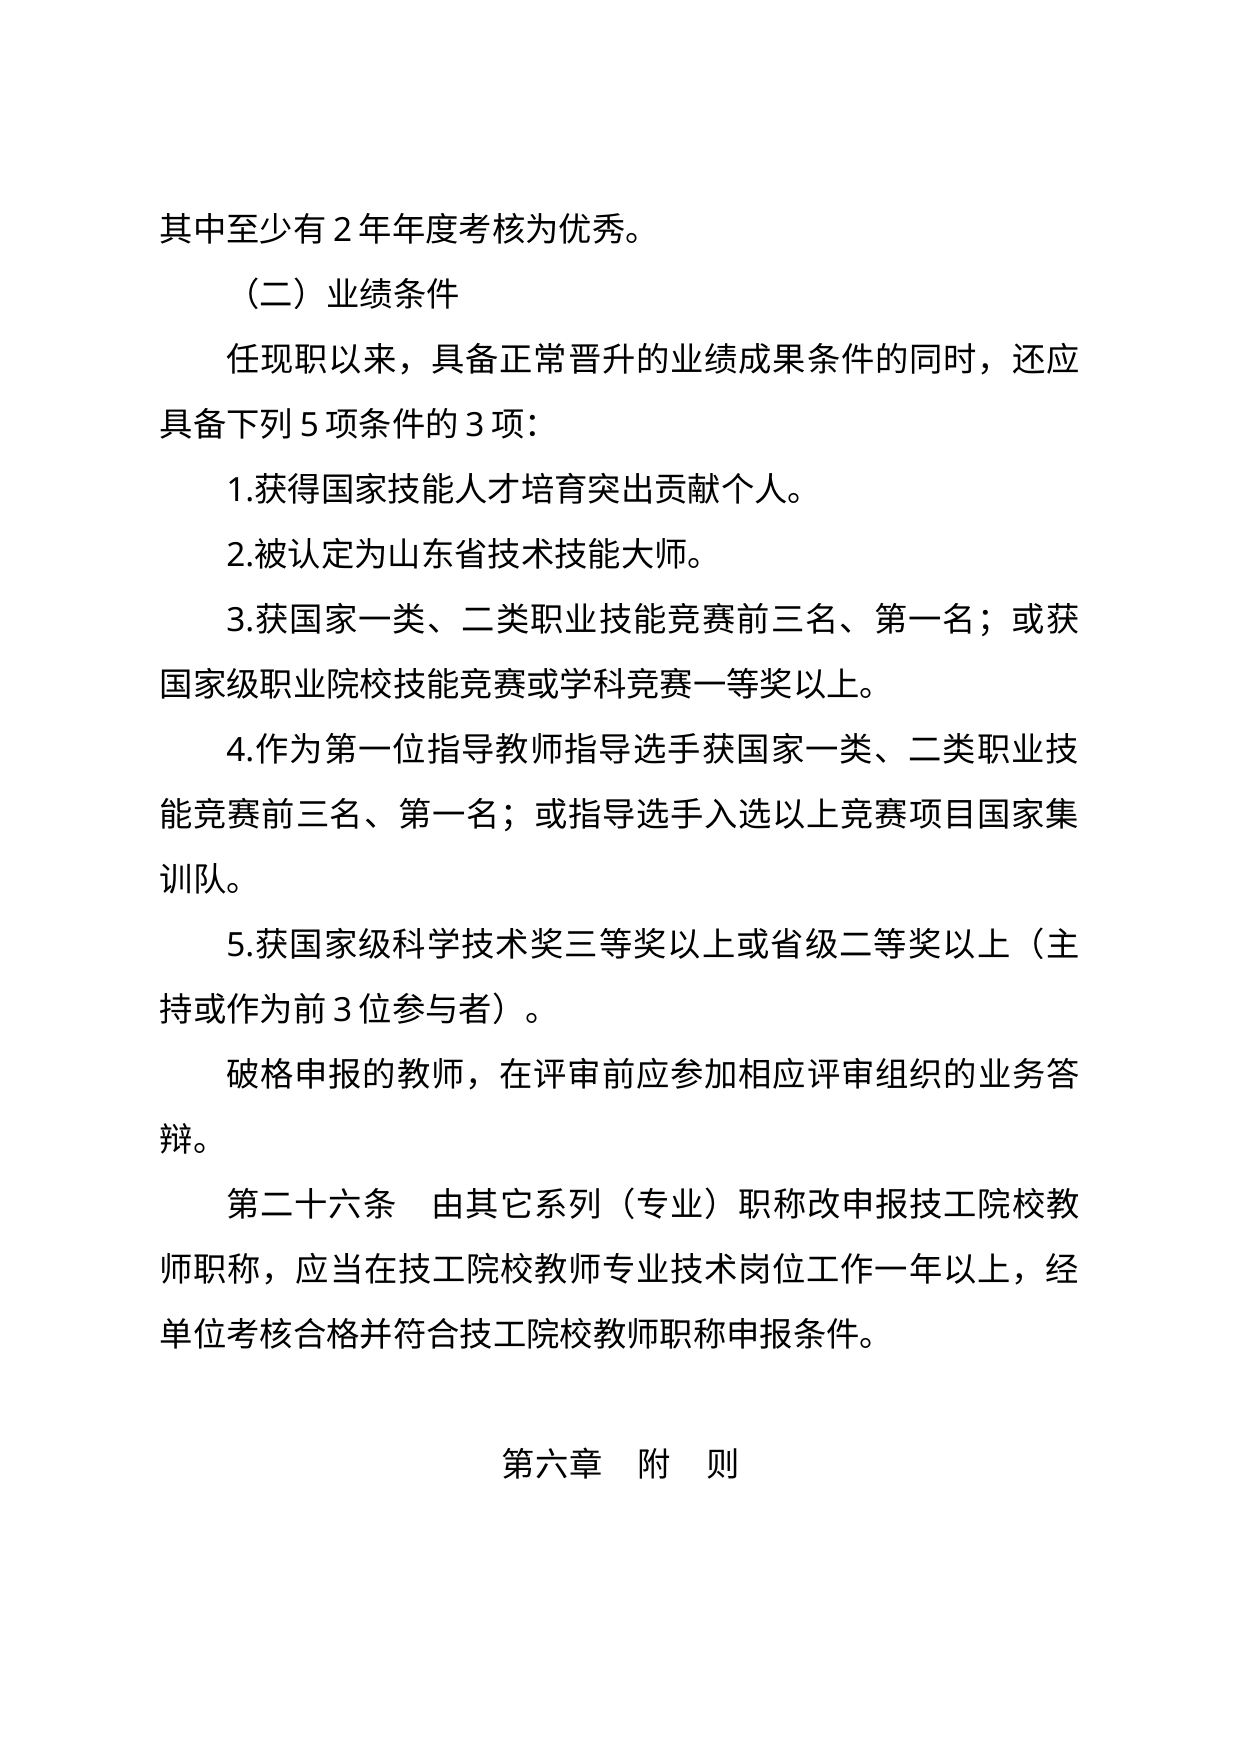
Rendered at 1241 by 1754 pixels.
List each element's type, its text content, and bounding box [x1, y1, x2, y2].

text 5.获国家级科学技术奖三等奖以上或省级二等奖以上（主持或作为前3位参与者）。 [159, 909, 1081, 1039]
text 第六章 附 则 [159, 1429, 1081, 1494]
text 1.获得国家技能人才培育突出贡献个人。 [159, 454, 1081, 519]
text 破格申报的教师，在评审前应参加相应评审组织的业务答辩。 [159, 1039, 1081, 1169]
text （二）业绩条件 [159, 259, 1081, 324]
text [159, 194, 1081, 259]
text 任现职以来，具备正常晋升的业绩成果条件的同时，还应具备下列5项条件的3项： [159, 324, 1081, 454]
text 4.作为第一位指导教师指导选手获国家一类、二类职业技能竞赛前三名、第一名；或指导选手入选以上竞赛项目国家集训队。 [159, 714, 1081, 909]
text 3.获国家一类、二类职业技能竞赛前三名、第一名；或获国家级职业院校技能竞赛或学科竞赛一等奖以上。 [159, 584, 1081, 714]
text 第二十六条 由其它系列（专业）职称改申报技工院校教师职称，应当在技工院校教师专业技术岗位工作一年以上，经单位考核合格并符合技工院校教师职称申报条件。 [159, 1169, 1081, 1364]
text 2.被认定为山东省技术技能大师。 [159, 519, 1081, 584]
